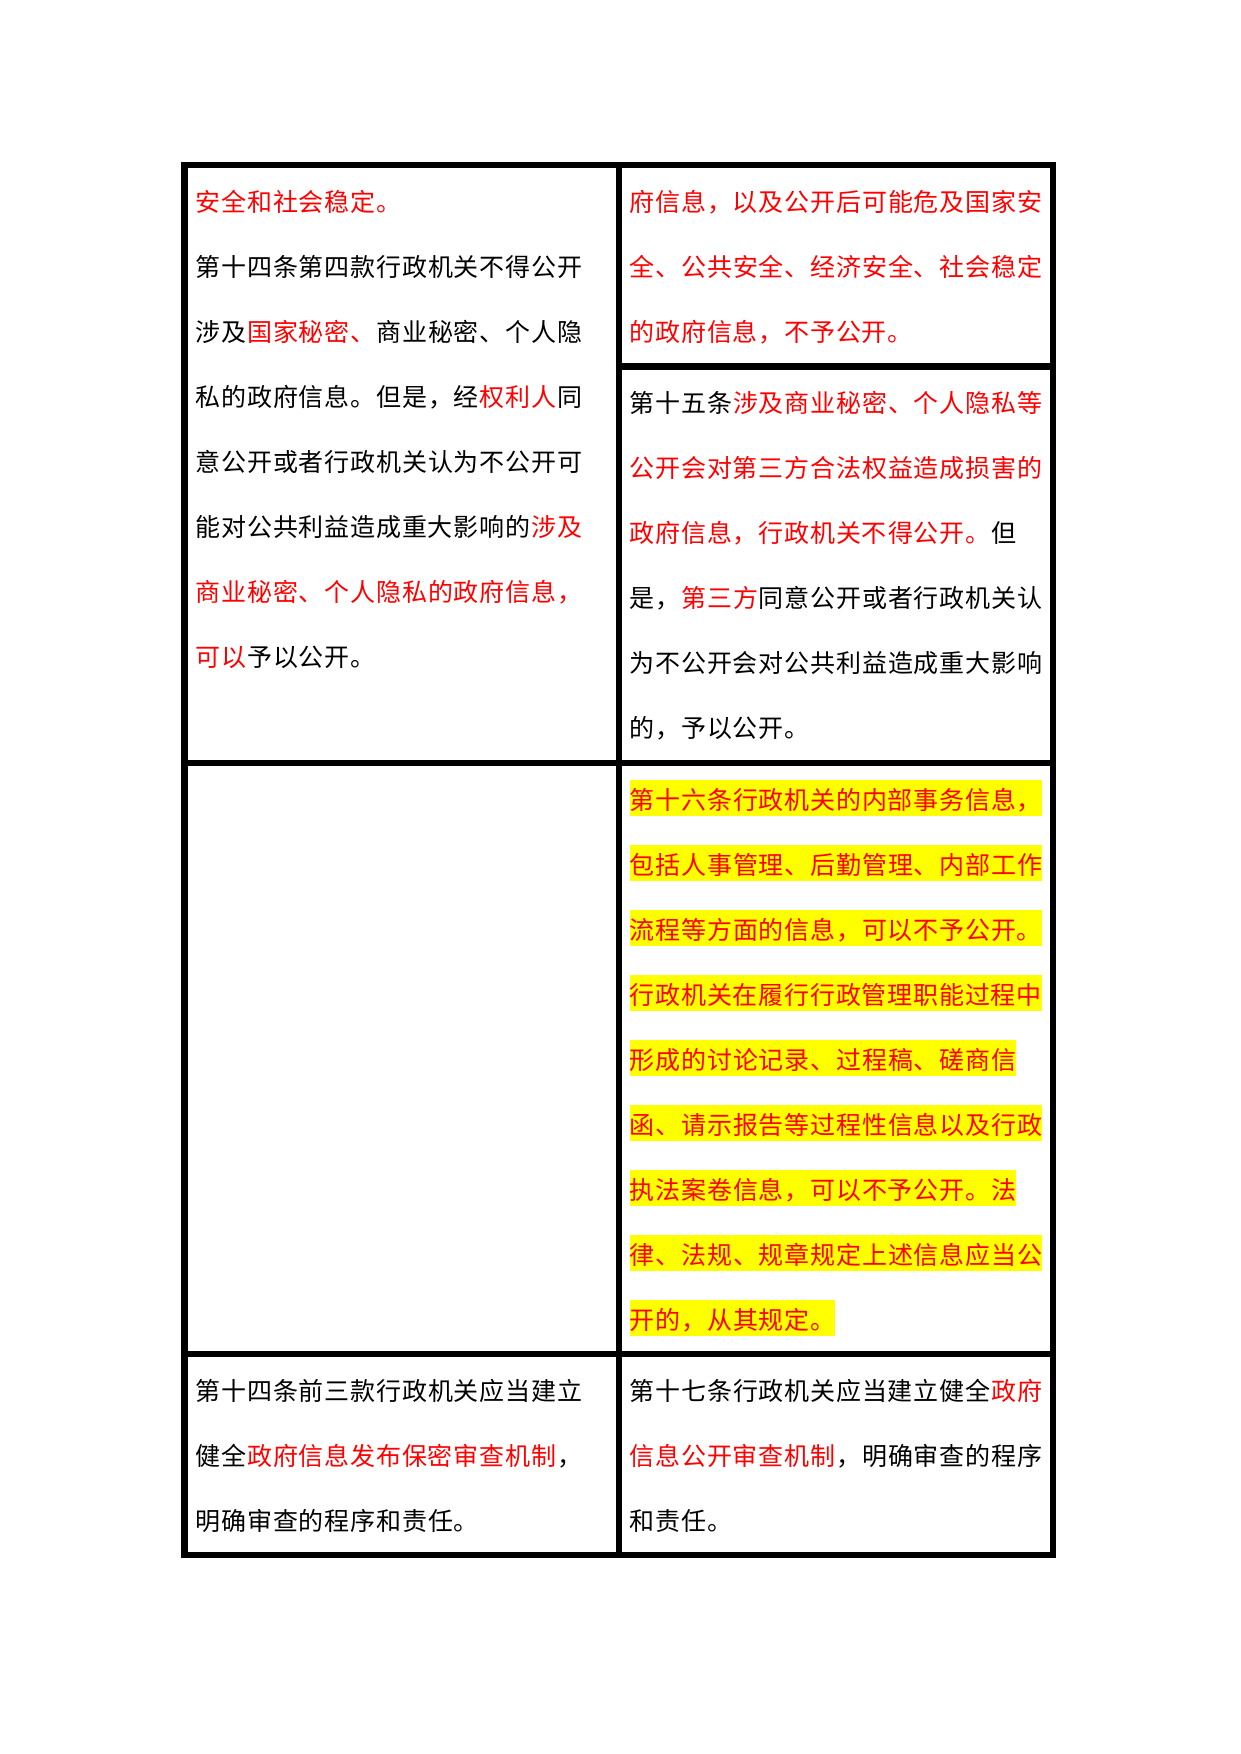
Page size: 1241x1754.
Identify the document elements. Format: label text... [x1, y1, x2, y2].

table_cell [622, 168, 1050, 363]
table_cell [622, 1357, 1050, 1552]
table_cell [188, 168, 616, 759]
table_cell 第十六条行政机关的内部事务信息，包括人事管理、后勤管理、内部工作流程等方面的信息，可以不予公开。 行政机关在履行行政管理职能过程中形成的讨论记录、过程稿、磋商信函、请示报告等过程性信息以及行政执法案卷信息，可以不予公开。法律、法规、规章规定上述信息应当公开的，从其规定。 [622, 766, 1050, 1351]
table_cell 第十五条涉及商业秘密、个人隐私等公开会对第三方合法权益造成损害的政府信息，行政机关不得公开。但是，第三方同意公开或者行政机关认为不公开会对公共利益造成重大影响的，予以公开。 [622, 370, 1050, 759]
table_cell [188, 1357, 616, 1552]
table_cell [188, 766, 616, 1351]
